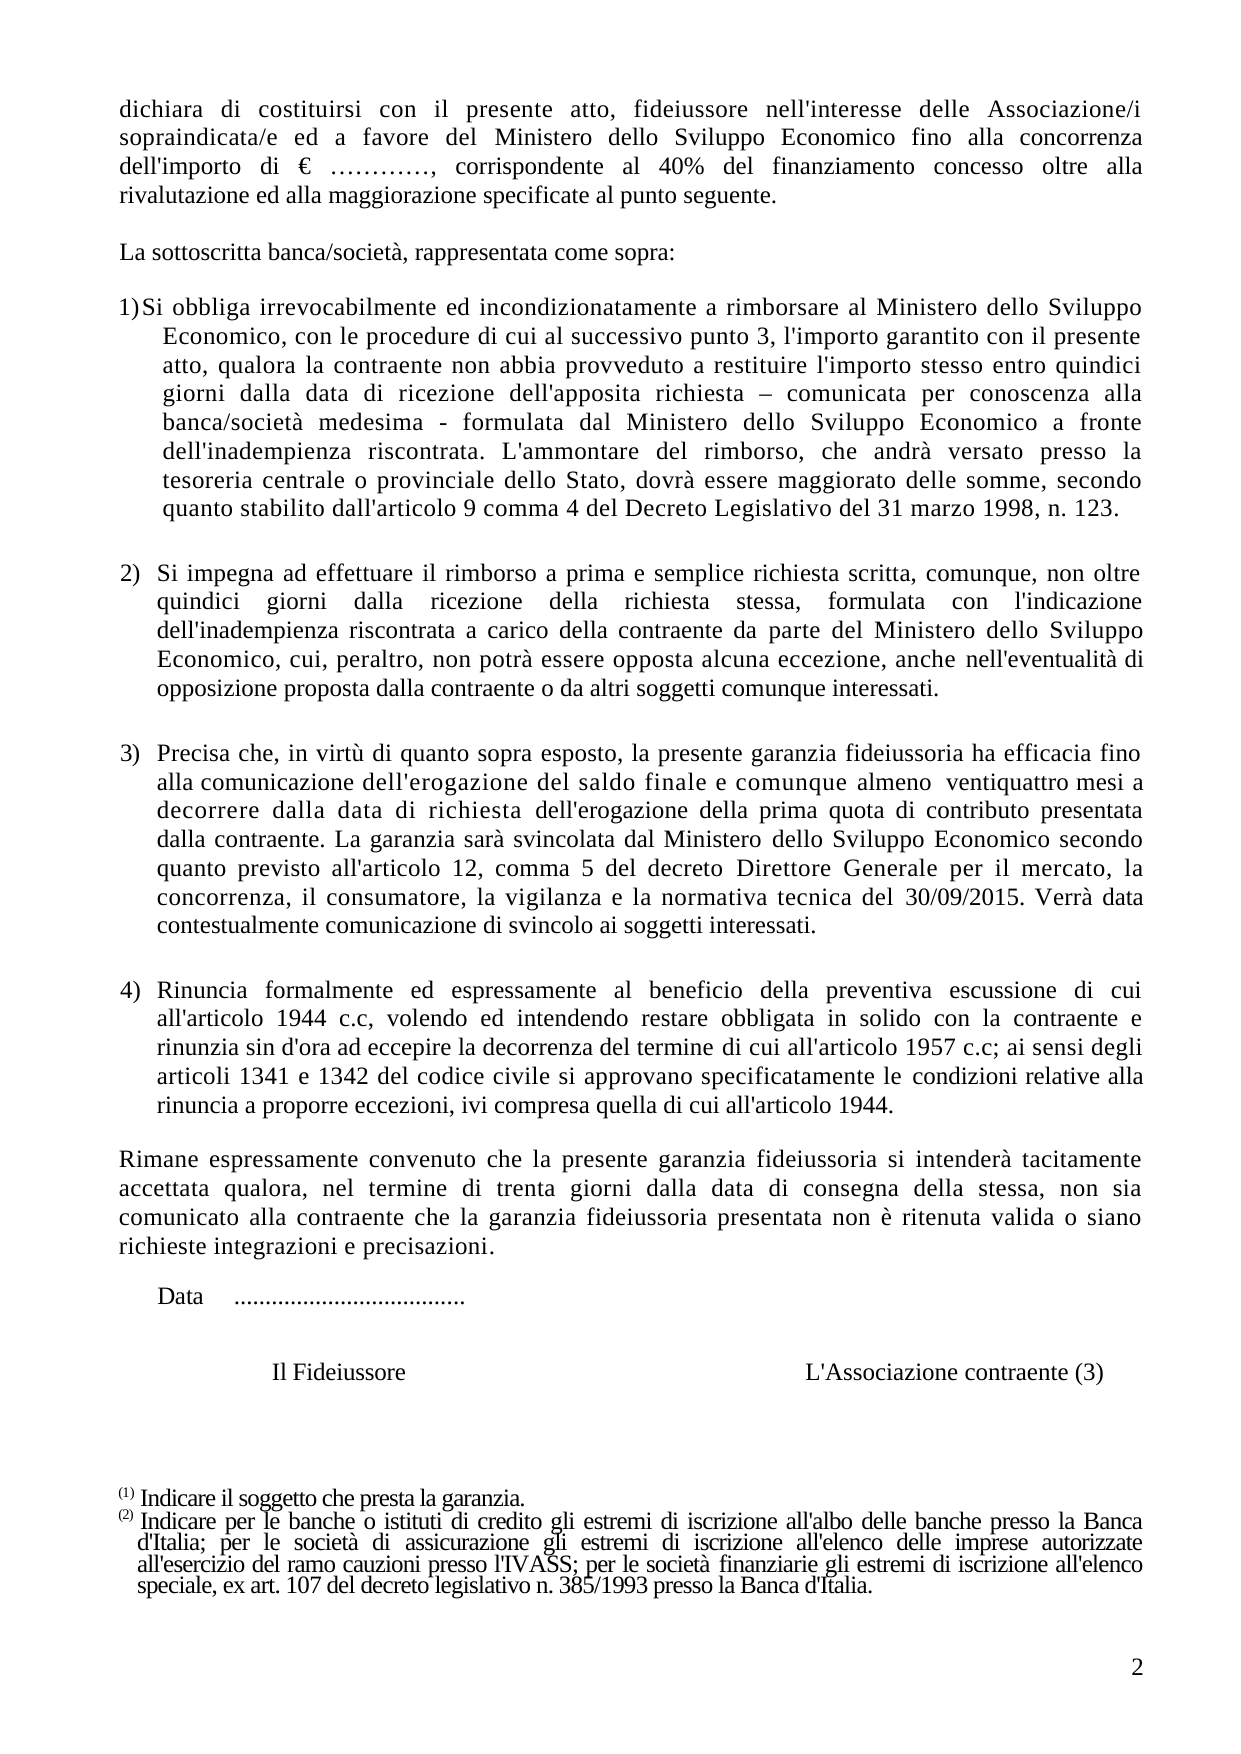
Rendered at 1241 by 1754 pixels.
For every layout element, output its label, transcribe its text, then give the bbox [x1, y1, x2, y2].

text Data [157, 1281, 1144, 1310]
list Rinuncia formalmente ed espressamente al beneficio lla preventiva escussione di cui all'articolo 1944 c.c, volendo ed intenndo restare obbligata in solido con la contraente e rinunzia sin d'ora ad eccepire la correnza l termine di cui all'articolo 1957 c.c; ai sensi gli articoli 1341 e 1342 l codice civile si approvano specificatamente le condizioni relative alla rinuncia a proporre eccezioni, ivi compresa quella di cui all'articolo 1944. [120, 975, 1144, 1118]
list Si obbliga irrevocabilmente ed incondizionatamente a rimborsare al Ministero llo Sviluppo Economico, con le procedure di cui al successivo punto 'importo garantito con il presente atto, qualora la contraente non abbia provveduto a restituire l'importo stesso entro quindici giorni dalla data di ricezione ll'apposita richiesta – comunicata per conoscenza alla banca/società mesima - formulata dal Ministero llo Sviluppo Economico a fronte ll'inampienza riscontrata. L'ammontare l rimborso, che andrà versato presso la tesoreria centrale o provinciale llo Stato, dovrà essere maggiorato lle somme, secondo quanto stabilito dall'articolo 9 comma 4 l Decreto Legislativo l 31 marzo 1998, n. 123. [118, 292, 1144, 522]
list Si impegna ad effettuare il rimborso a prima e semplice richiesta scritta, comunque, non oltre quindici giorni dalla ricezione lla richiesta stessa, formulata con l'indicazione ll'inampienza riscontrata a carico lla contraente da parte l Ministero llo Sviluppo Economico, cui, peraltro, non potrà essere opposta alcuna eccezione, anche nell'eventualità di opposizione proposta dalla contraente o da altri soggetti comunque interessati. [120, 558, 1144, 701]
text (1) Indicare il soggetto che presta la garanzia. [118, 1483, 1144, 1512]
text (2) Indicare per le banche o istituti di credito gli estremi di iscrizione all'albo lle banche presso d'Italia; per le società di assicurazione gli estremi di iscrizione all'elenco lle imprese autorizzate all'esercizio l ramo cauzioni presso l'IVASS; per le società finanziarie gli estremi di iscrizione all'elenco speciale, ex art. 107 l creto legislativo n. 385/1993 presso d'Italia. [118, 1512, 1144, 1598]
text dichiara di costituirsi con il presente atto, fiiussore nell'interesse lle Associazione/i sopraindicata/e ed a favore l Ministero llo Sviluppo Economico fino alla concorrenza ll'importo di € …………, corrisponnte al 40% l finanziamento concesso oltre alla rivalutazione ed alla maggiorazione specificate al punto seguente. [119, 94, 1144, 209]
list Precisa che, in virtù di quanto sopra esposto, la presente garanzia fiiussoria ha efficacia fino alla comunicazione ll'erogazione l saldo finale e comunque almeno ventiquattro mesi a correre dalla data di richiesta ll'erogazione lla prima quota di contributo presentata dalla contraente. La garanzia sarà svincolata dal Ministero llo Sviluppo Economico secondo quanto previsto all'articolo 12, comma 5 l creto Direttore Generale per il mercato, la concorrenza, il consumatore, la vigilanza e la normativa tecnica l 30/09/2015. Verrà data contestualmente comunicazione di svincolo ai soggetti interessati. [120, 738, 1144, 939]
text Il Fiiussore L'Associazione contraente (3) [272, 1357, 1144, 1386]
text La sottoscritta banca/società, rappresentata come sopra: [119, 237, 1144, 266]
text Rimane espressamente convenuto che la presente garanzia fiiussoria si intenrà tacitamente accettata qualora, nel termine di trenta giorni dalla data di consegna lla stessa, non sia comunicato alla contraente che la garanzia fiiussoria presentata non è ritenuta valida o siano richieste integrazioni e precisazioni. [119, 1144, 1144, 1259]
